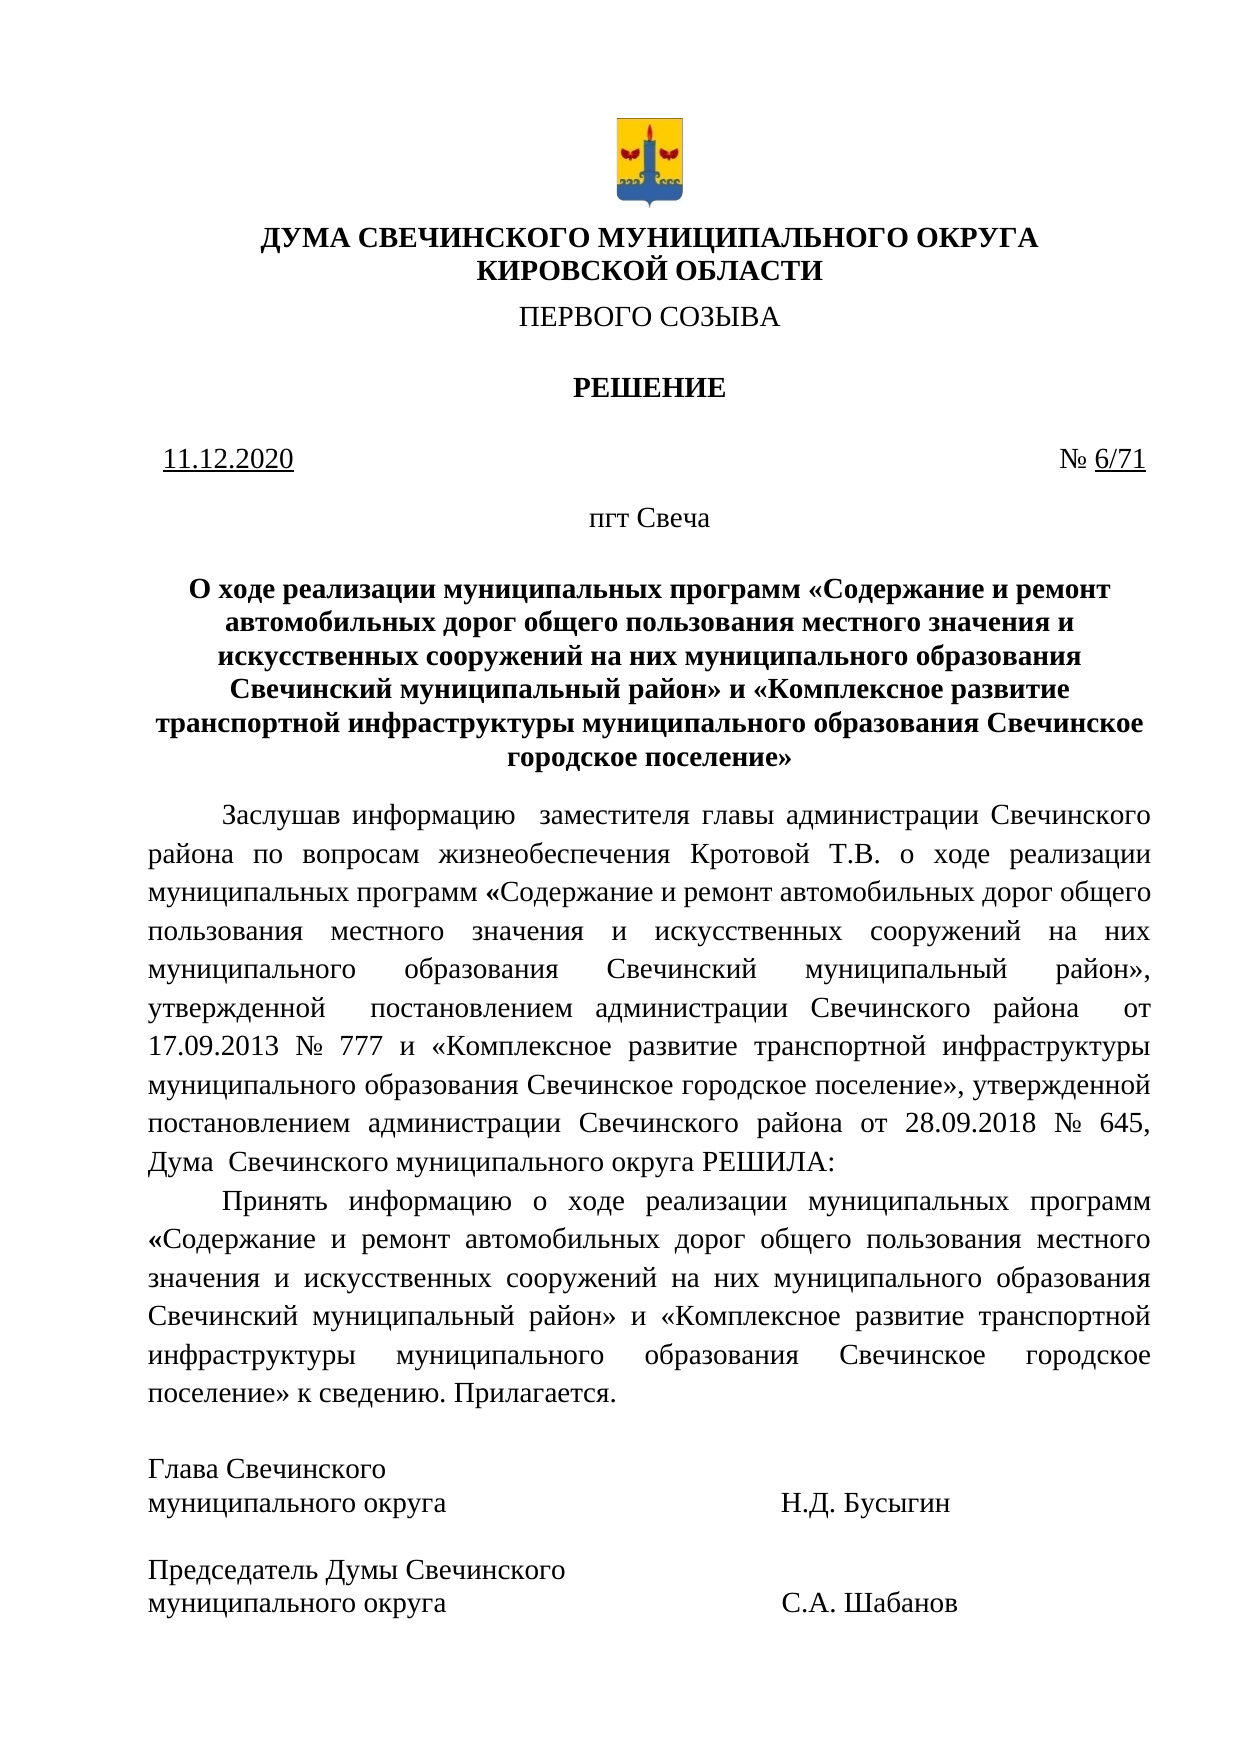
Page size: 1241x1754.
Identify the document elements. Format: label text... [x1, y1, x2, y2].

text 11.12.2020 № 6/71 [148, 441, 1152, 475]
text ДУМА СВЕЧИНСКОГО МУНИЦИПАЛЬНОГО ОКРУГА [148, 220, 1152, 253]
text пгт Свеча [148, 500, 1152, 533]
text О ходе реализации муниципальных программ «Содержание и ремонт автомобильных дорог общего пользования местного значения и искусственных сооружений на них муниципального образования Свечинский муниципальный район» и «Комплексное развитие транспортной инфраструктуры муниципального образования Свечинское городское поселение» [148, 571, 1152, 772]
text ПЕРВОГО СОЗЫВА [148, 299, 1152, 333]
text Глава Свечинского [148, 1451, 1152, 1485]
text РЕШЕНИЕ [148, 370, 1152, 404]
picture [616, 118, 683, 208]
text КИРОВСКОЙ ОБЛАСТИ [148, 253, 1152, 287]
text муниципального округа Н.Д. Бусыгин [148, 1485, 1152, 1518]
text Принять информацию о ходе реализации муниципальных программ «Содержание и ремонт автомобильных дорог общего пользования местного значения и искусственных сооружений на них муниципального образования Свечинский муниципальный район» и «Комплексное развитие транспортной инфраструктуры муниципального образования Свечинское городское поселение» к сведению. Прилагается. [148, 1183, 1152, 1409]
text Председатель Думы Свечинского [148, 1552, 1152, 1586]
text Заслушав информацию заместителя главы администрации Свечинского района по вопросам жизнеобеспечения Кротовой Т.В. о ходе реализации муниципальных программ «Содержание и ремонт автомобильных дорог общего пользования местного значения и искусственных сооружений на них муниципального образования Свечинский муниципальный район», утвержденной постановлением администрации Свечинского района от 17.09.2013 № 777 и «Комплексное развитие транспортной инфраструктуры муниципального образования Свечинское городское поселение», утвержденной постановлением администрации Свечинского района от 28.09.2018 № 645, Дума Свечинского муниципального округа решила: [148, 797, 1152, 1178]
text муниципального округа С.А. Шабанов [148, 1586, 1152, 1619]
